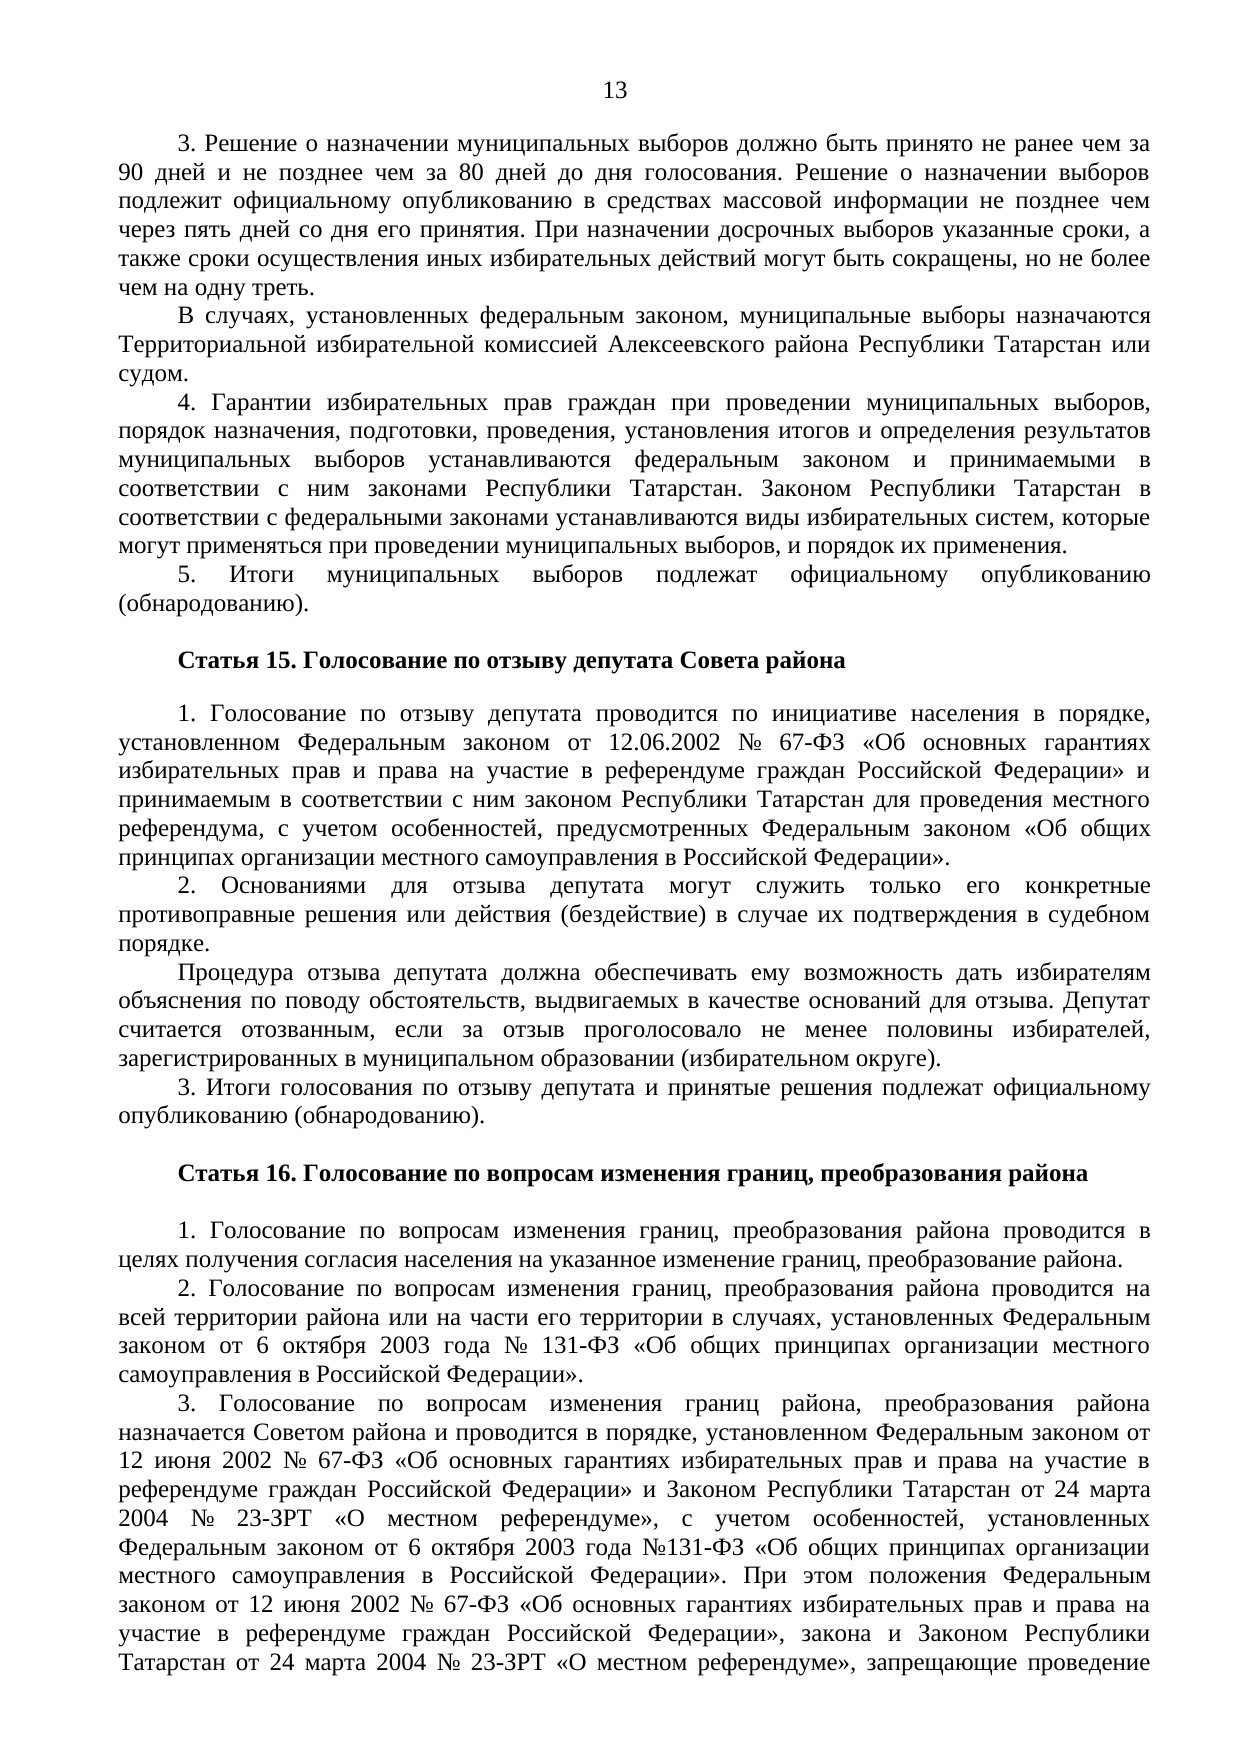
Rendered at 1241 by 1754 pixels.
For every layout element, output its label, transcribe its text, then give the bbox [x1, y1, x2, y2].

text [118, 1388, 1152, 1676]
text 3. Решение о назначении муниципальных выборов должно быть принято не ранее чем за 90 дней и не позднее чем за 80 дней до дня голосования. Решение о назначении выборов подлежит официальному опубликованию в средствах массовой информации не позднее чем через пять дней со дня его принятия. При назначении досрочных выборов указанные сроки, а также сроки осуществления иных избирательных действий могут быть сокращены, но не более чем на одну треть. [118, 128, 1152, 300]
text 2. Голосование по вопросам изменения границ, преобразования района проводится на всей территории района или на части его территории в случаях, установленных Федеральным законом от 6 октября 2003 года № 131-ФЗ «Об общих принципах организации местного самоуправления в Российской Федерации». [118, 1273, 1152, 1388]
text 4. Гарантии избирательных прав граждан при проведении муниципальных выборов, порядок назначения, подготовки, проведения, установления итогов и определения результатов муниципальных выборов устанавливаются федеральным законом и принимаемыми в соответствии с ним законами Республики Татарстан. Законом Республики Татарстан в соответствии с федеральными законами устанавливаются виды избирательных систем, которые могут применяться при проведении муниципальных выборов, и порядок их применения. [118, 387, 1152, 559]
text 2. Основаниями для отзыва депутата могут служить только его конкретные противоправные решения или действия (бездействие) в случае их подтверждения в судебном порядке. [118, 871, 1152, 957]
text 1. Голосование по вопросам изменения границ, преобразования района проводится в целях получения согласия населения на указанное изменение границ, преобразование района. [118, 1216, 1152, 1273]
text 3. Итоги голосования по отзыву депутата и принятые решения подлежат официальному опубликованию (обнародованию). [118, 1072, 1152, 1129]
text Процедура отзыва депутата должна обеспечивать ему возможность дать избирателям объяснения по поводу обстоятельств, выдвигаемых в качестве оснований для отзыва. Депутат считается отозванным, если за отзыв проголосовало не менее половины избирателей, зарегистрированных в муниципальном образовании (избирательном округе). [118, 957, 1152, 1072]
text Статья 16. Голосование по вопросам изменения границ, преобразования района [118, 1158, 1152, 1187]
text 1. Голосование по отзыву депутата проводится по инициативе населения в порядке, установленном Федеральным законом от 12.06.2002 № 67-ФЗ «Об основных гарантиях избирательных прав и права на участие в референдуме граждан Российской Федерации» и принимаемым в соответствии с ним законом Республики Татарстан для проведения местного референдума, с учетом особенностей, предусмотренных Федеральным законом «Об общих принципах организации местного самоуправления в Российской Федерации». [118, 698, 1152, 871]
text 5. Итоги муниципальных выборов подлежат официальному опубликованию (обнародованию). [118, 559, 1152, 617]
text В случаях, установленных федеральным законом, муниципальные выборы назначаются Территориальной избирательной комиссией Алексеевского района Республики Татарстан или судом. [118, 300, 1152, 387]
text Статья 15. Голосование по отзыву депутата Совета района [118, 645, 1152, 674]
